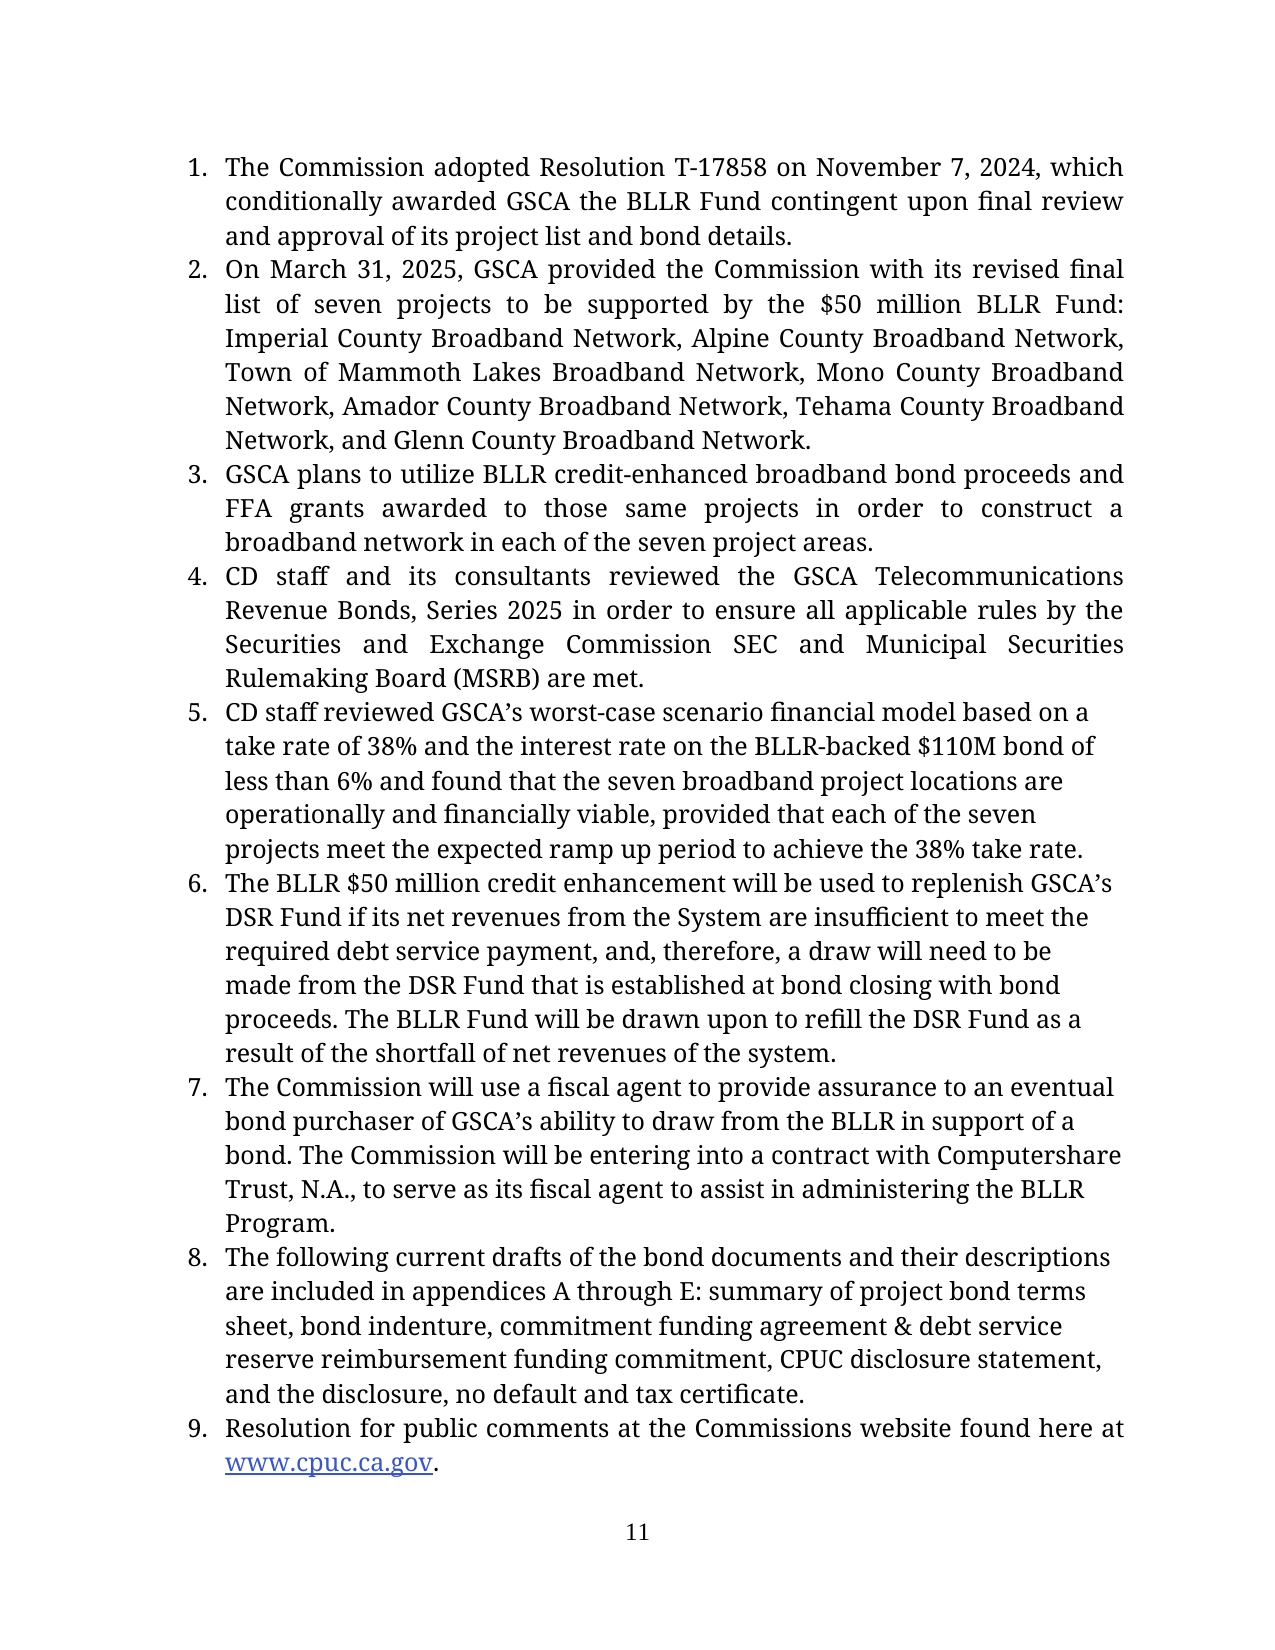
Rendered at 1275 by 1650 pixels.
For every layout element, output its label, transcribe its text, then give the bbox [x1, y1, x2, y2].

list The BLLR $50 million credit enhancement will be used to replenish GSCA’s DSR Fund if its net revenues from the System are insufficient to meet the required debt service payment, and, therefore, a draw will need to be made from the DSR Fund that is established at bond closing with bond proceeds. The BLLR Fund will be drawn upon to refill the DSR Fund as a result of the shortfall of net revenues of the system. [187, 865, 1125, 1070]
list The Commission will use a fiscal agent to provide assurance to an eventual bond purchaser of GSCA’s ability to draw from the BLLR in support of a bond. The Commission will be entering into a contract with Computershare Trust, N.A., to serve as its fiscal agent to assist in administering the BLLR Program. [187, 1070, 1125, 1240]
list The following current drafts of the bond documents and their descriptions are included in appendices A through E: summary of project bond terms sheet, bond indenture, commitment funding agreement & debt service reserve reimbursement funding commitment, CPUC disclosure statement, and the disclosure, no default and tax certificate. [187, 1240, 1125, 1410]
list Resolution for public comments at the Commissions website found here at www.cpuc.ca.gov. [187, 1410, 1125, 1478]
list On March 31, 2025, GSCA provided the Commission with its revised final list of seven projects to be supported by the $50 million BLLR Fund: Imperial County Broadband Network, Alpine County Broadband Network, Town of Mammoth Lakes Broadband Network, Mono County Broadband Network, Amador County Broadband Network, Tehama County Broadband Network, and Glenn County Broadband Network. [187, 252, 1125, 457]
list GSCA plans to utilize BLLR credit-enhanced broadband bond proceeds and FFA grants awarded to those same projects in order to construct a broadband network in each of the seven project areas. [187, 457, 1125, 559]
list CD staff and its consultants reviewed the GSCA Telecommunications Revenue Bonds, Series 2025 in order to ensure all applicable rules by the Securities and Exchange Commission SEC and Municipal Securities Rulemaking Board (MSRB) are met. [187, 559, 1125, 695]
list The Commission adopted Resolution T-17858 on November 7, 2024, which conditionally awarded GSCA the BLLR Fund contingent upon final review and approval of its project list and bond details. [187, 150, 1125, 252]
list CD staff reviewed GSCA’s worst-case scenario financial model based on a take rate of 38% and the interest rate on the BLLR-backed $110M bond of less than 6% and found that the seven broadband project locations are operationally and financially viable, provided that each of the seven projects meet the expected ramp up period to achieve the 38% take rate. [187, 695, 1125, 865]
